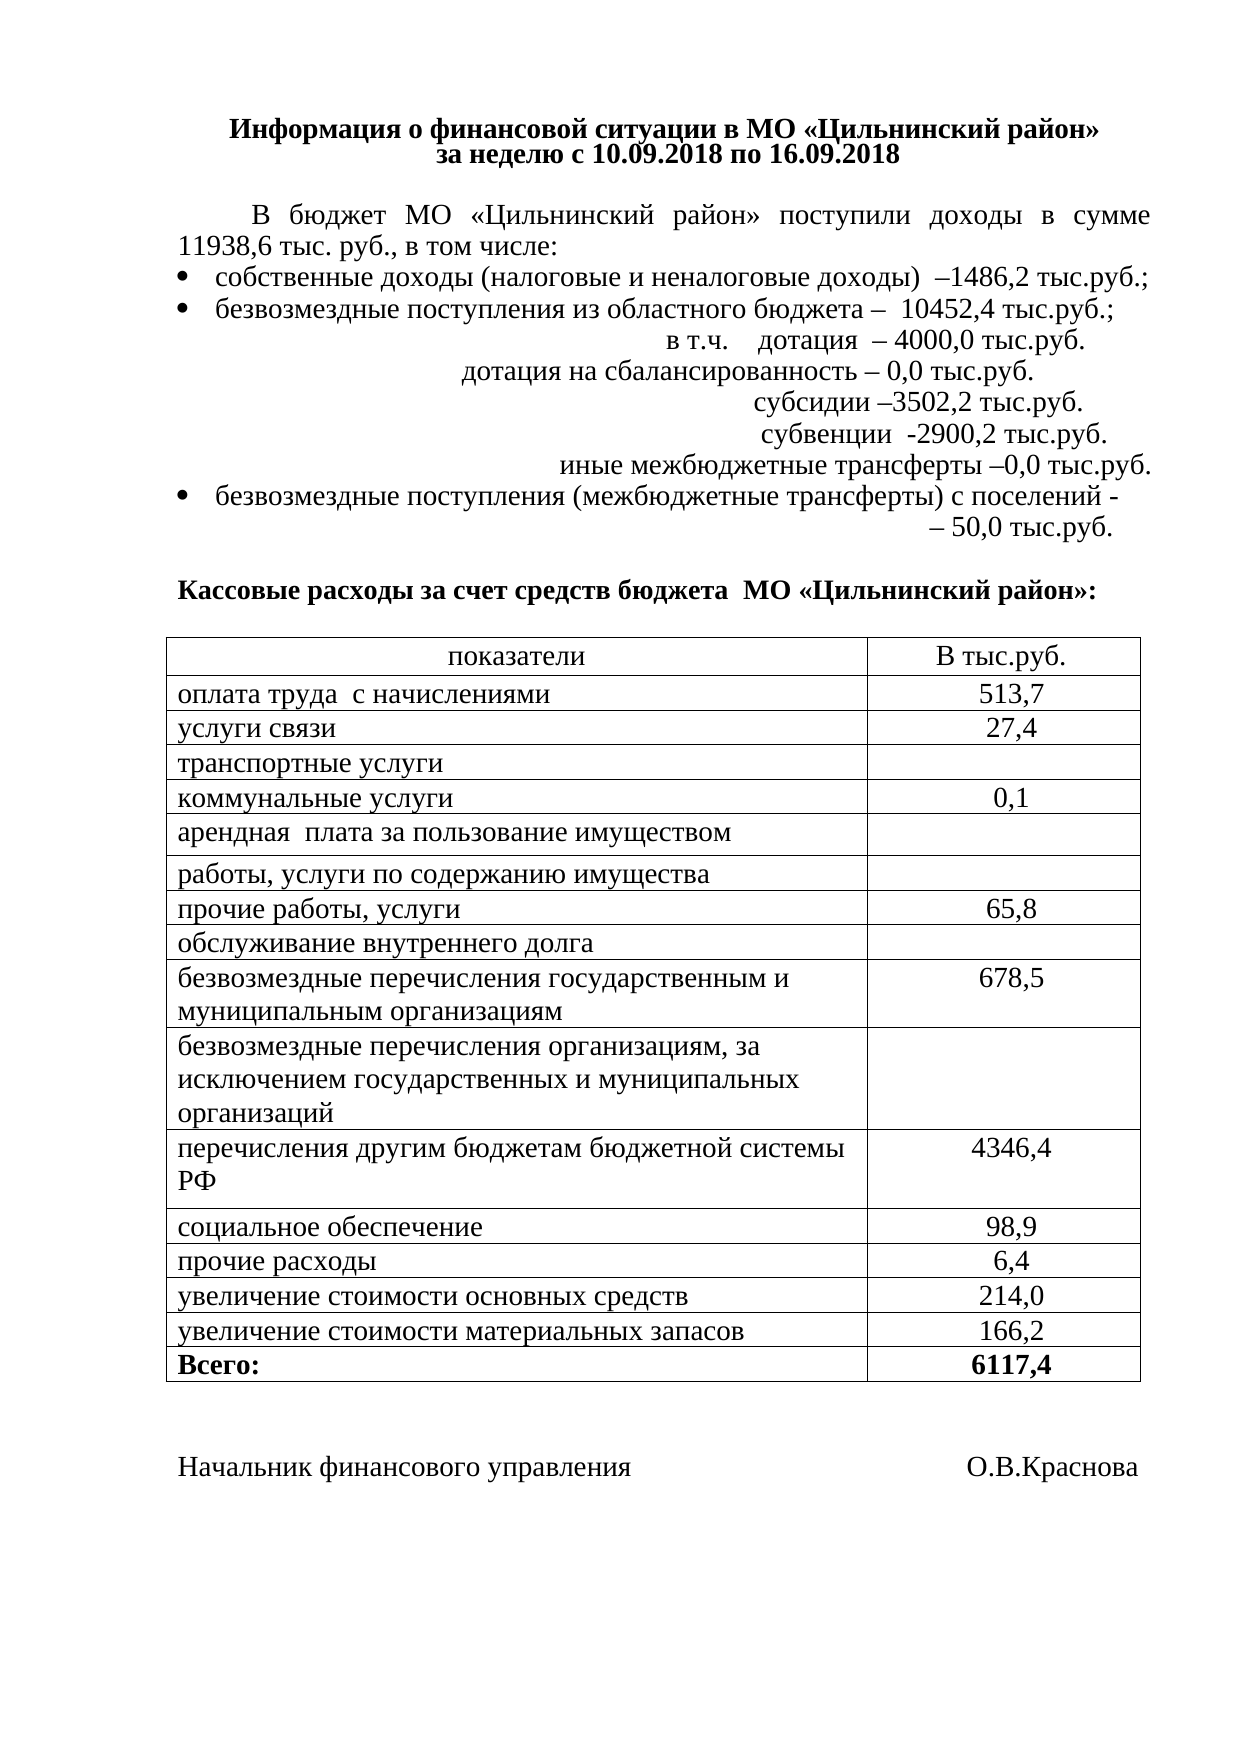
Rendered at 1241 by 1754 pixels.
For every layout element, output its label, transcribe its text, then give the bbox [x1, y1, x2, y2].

table_cell [868, 925, 1140, 959]
table_cell коммунальные услуги [167, 780, 867, 813]
table_cell 214,0 [868, 1278, 1140, 1312]
table_cell [868, 745, 1140, 779]
table_cell увеличение стоимости основных средств [167, 1278, 867, 1312]
table_cell увеличение стоимости материальных запасов [167, 1313, 867, 1346]
table_cell 513,7 [868, 676, 1140, 709]
table_header показатели [167, 638, 867, 675]
table_cell [868, 856, 1140, 890]
table_cell перечисления другим бюджетам бюджетной системы РФ [167, 1130, 867, 1208]
table_cell 0,1 [868, 780, 1140, 813]
table_cell безвозмездные перечисления государственным и муниципальным организациям [167, 960, 867, 1027]
list собственные доходы (налоговые и неналоговые доходы) –1486,2 тыс.руб.; [177, 262, 1152, 293]
text Кассовые расходы за счет средств бюджета МО «Цильнинский район»: [177, 574, 1179, 606]
table_cell прочие работы, услуги [167, 891, 867, 924]
table_cell 4346,4 [868, 1130, 1140, 1208]
text в т.ч. дотация – 4000,0 тыс.руб. [177, 324, 1152, 356]
text В бюджет МО «Цильнинский район» поступили доходы в сумме 11938,6 тыс. руб., в том числе: [177, 199, 1152, 262]
text Информация о финансовой ситуации в МО «Цильнинский район» [280, 118, 437, 143]
table_cell 6117,4 [868, 1347, 1140, 1381]
table_cell 65,8 [868, 891, 1140, 924]
table_cell социальное обеспечение [167, 1209, 867, 1242]
table_cell [868, 1028, 1140, 1129]
table_cell безвозмездные перечисления организациям, за исключением государственных и муниципальных организаций [167, 1028, 867, 1129]
text иные межбюджетные трансферты –0,0 тыс.руб. [177, 449, 1152, 481]
text субвенции -2900,2 тыс.руб. [177, 418, 1152, 449]
table_cell 6,4 [868, 1244, 1140, 1277]
text Информация о финансовой ситуации в МО «Цильнинский район» [441, 118, 1152, 143]
table_cell 98,9 [868, 1209, 1140, 1242]
table_cell прочие расходы [167, 1244, 867, 1277]
table_cell оплата труда с начислениями [167, 676, 867, 709]
text Начальник финансового управления О.В.Краснова [177, 1449, 1152, 1482]
text – 50,0 тыс.руб. [215, 512, 1152, 543]
table_cell 678,5 [868, 960, 1140, 1027]
table_cell [868, 814, 1140, 855]
table_cell Всего: [167, 1347, 867, 1381]
table_cell арендная плата за пользование имуществом [167, 814, 867, 855]
table_cell услуги связи [167, 711, 867, 744]
table_cell 27,4 [868, 711, 1140, 744]
table_cell 166,2 [868, 1313, 1140, 1346]
table_cell обслуживание внутреннего долга [167, 925, 867, 959]
text субсидии –3502,2 тыс.руб. [177, 387, 1152, 418]
list безвозмездные поступления из областного бюджета – 10452,4 тыс.руб.; [177, 293, 1152, 324]
table_cell работы, услуги по содержанию имущества [167, 856, 867, 890]
text за неделю с 10.09.2018 по 16.09.2018 [177, 143, 1152, 168]
list безвозмездные поступления (межбюджетные трансферты) с поселений - [177, 481, 1152, 512]
text дотация на сбалансированность – 0,0 тыс.руб. [177, 356, 1152, 387]
table_cell транспортные услуги [167, 745, 867, 779]
table_header В тыс.руб. [868, 638, 1140, 675]
